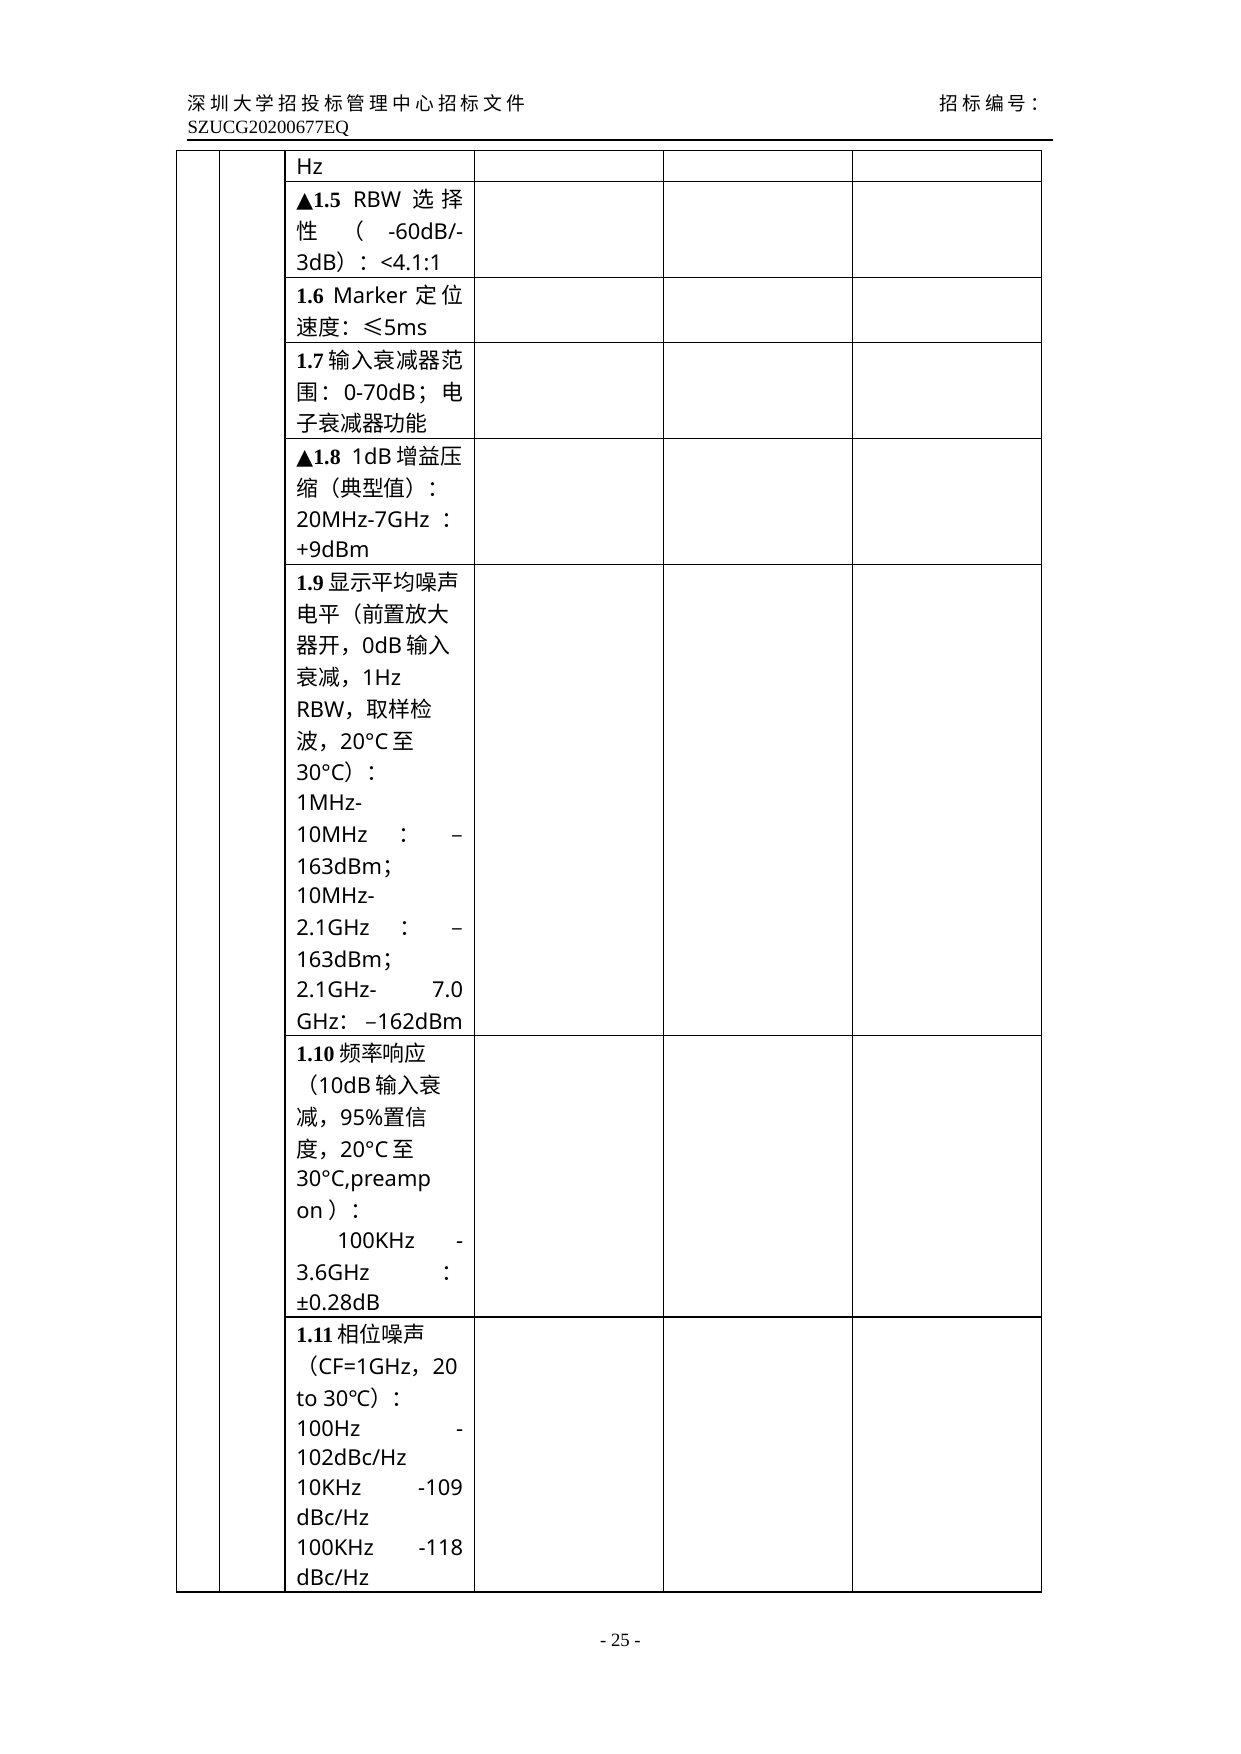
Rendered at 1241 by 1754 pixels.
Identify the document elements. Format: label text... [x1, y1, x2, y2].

table_cell [664, 182, 852, 277]
table_cell [853, 1318, 1041, 1591]
table_cell 1.10频率响应（10dB输入衰减，95%置信度，20°C至30°C,preamp on ）： 100KHz -3.6GHz： ±0.28dB [286, 1036, 474, 1316]
table_cell [853, 278, 1041, 342]
table_cell [475, 343, 663, 438]
table_cell [664, 439, 852, 564]
table_cell ▲1.5 RBW选择性（-60dB/-3dB）：<4.1:1 [286, 182, 474, 277]
table_cell [664, 565, 852, 1035]
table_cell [286, 1318, 474, 1591]
table_cell 1.6 Marker定位速度：≤5ms [286, 278, 474, 342]
table_cell [475, 151, 663, 181]
table_cell [853, 565, 1041, 1035]
table_cell ▲1.8 1dB增益压缩（典型值）： 20MHz-7GHz：+9dBm [286, 439, 474, 564]
table_cell [853, 1036, 1041, 1316]
table_cell [475, 278, 663, 342]
table_cell [475, 565, 663, 1035]
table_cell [286, 151, 474, 181]
table_cell [475, 1036, 663, 1316]
table_cell [664, 278, 852, 342]
table_cell [475, 439, 663, 564]
table_cell [853, 439, 1041, 564]
table_cell 1.7输入衰减器范围：0-70dB；电子衰减器功能 [286, 343, 474, 438]
table_cell [664, 151, 852, 181]
table_cell [853, 343, 1041, 438]
table_cell [475, 1318, 663, 1591]
table_cell [853, 151, 1041, 181]
table_cell 1.9显示平均噪声电平（前置放大器开，0dB输入衰减，1Hz RBW，取样检波，20°C至30°C）： 1MHz-10MHz：–163dBm； 10MHz-2.1GHz：–163dBm； 2.1GHz- 7.0 GHz： –162dBm [286, 565, 474, 1035]
table_cell [664, 1036, 852, 1316]
table_cell [664, 1318, 852, 1591]
table_cell [853, 182, 1041, 277]
table_cell [475, 182, 663, 277]
table_cell [664, 343, 852, 438]
